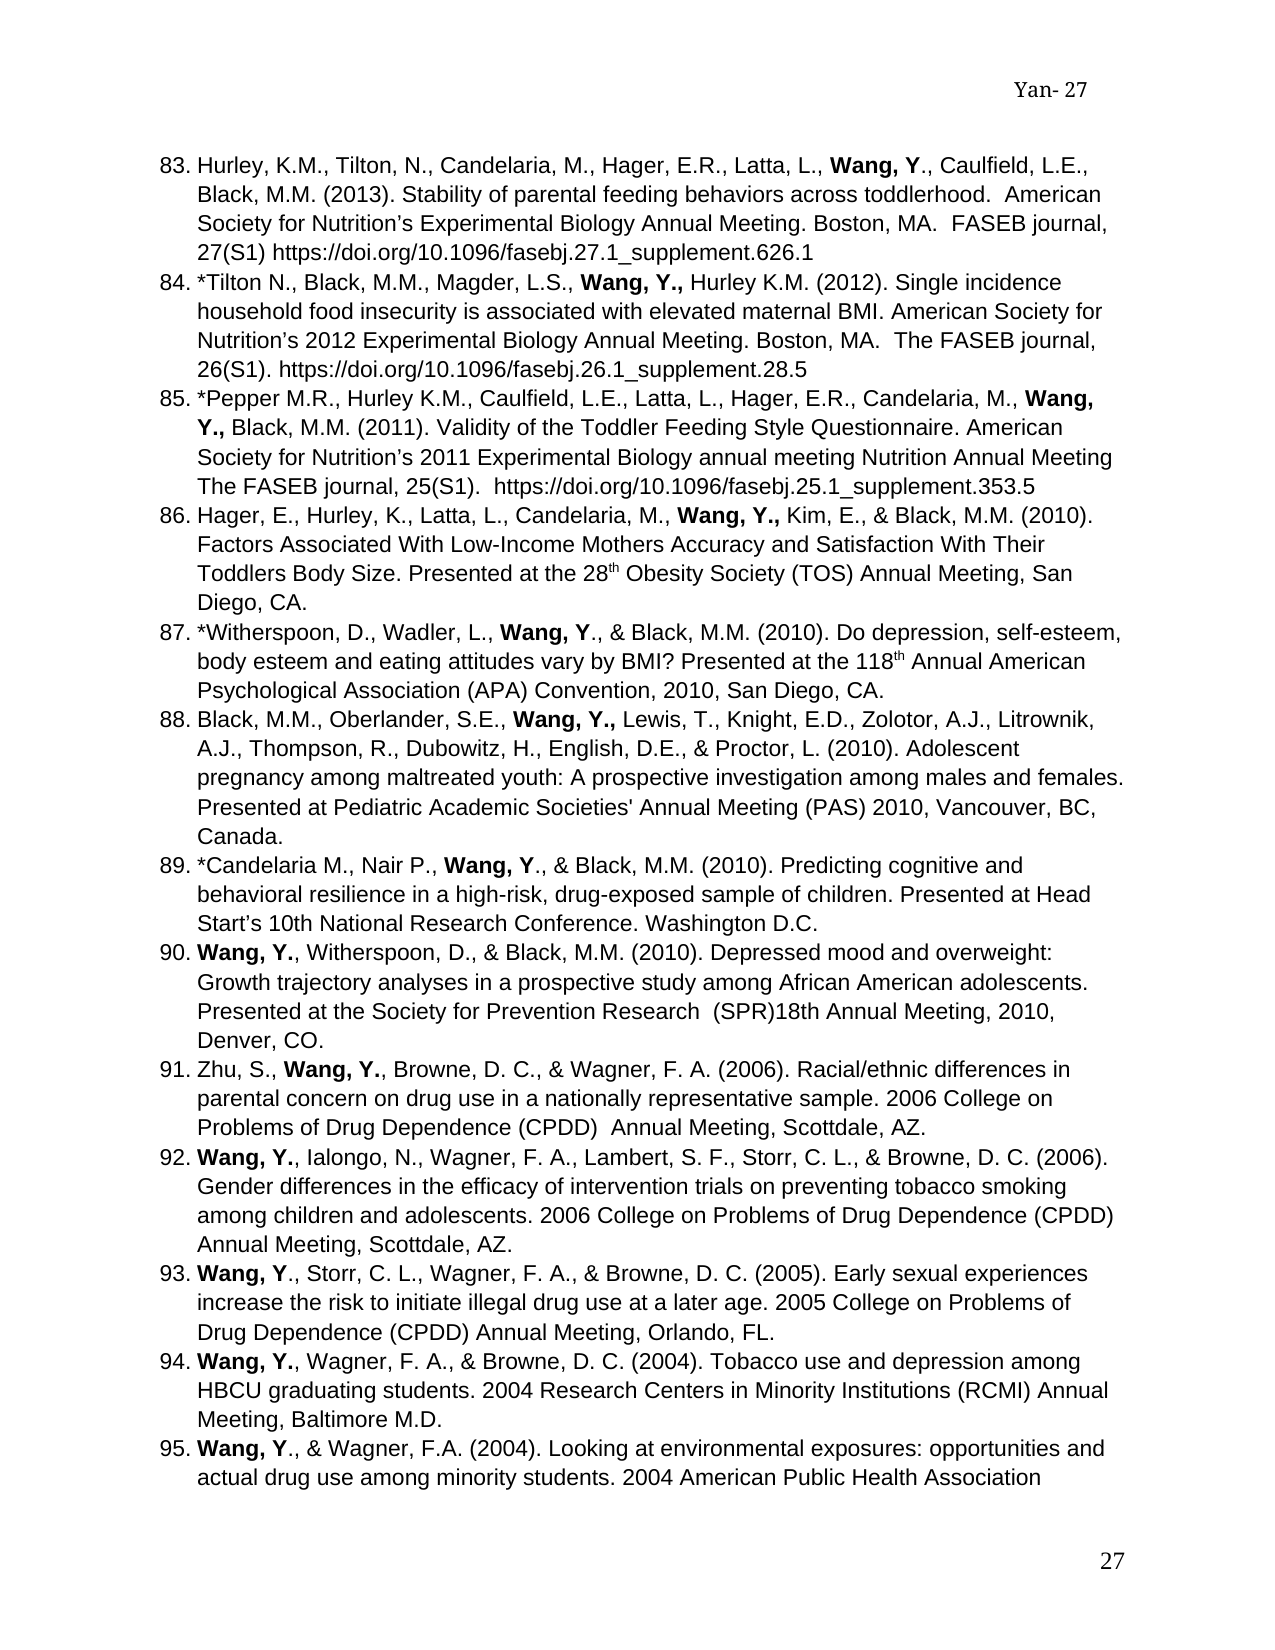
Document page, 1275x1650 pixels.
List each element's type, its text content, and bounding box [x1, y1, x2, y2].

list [159, 150, 1125, 179]
list *Witherspoon, D., Wadler, L., Wang, Y., & Black, M.M. (2010). Do depression, self-esteem, body esteem and eating attitudes vary by BMI? Presented at the 118th Annual American Psychological Association (APA) Convention, 2010, San Diego, CA. [159, 879, 1125, 967]
list *Pepper M.R., Hurley K.M., Caulfield, L.E., Latta, L., Hager, E.R., Candelaria, M., Wang, Y., Black, M.M. (2011). Validity of the Toddler Feeding Style Questionnaire. American Society for Nutrition’s 2011 Experimental Biology annual meeting Nutrition Annual Meeting The FASEB journal, 25(S1). https://doi.org/10.1096/fasebj.25.1_supplement.353.5 [159, 646, 1125, 762]
list Wang, Y., Hager, E., Arbaiza, R., Wilkes, S., Magder, L., Sharaf R., Margarita, T., Black, M.M. (2014). Parental support in relation to physical activity in urban African American adolescent girls: a multi-informant model. The International Society for Behavioral Nutrition and Physical Activity (ISBNPA) 2014 Conference, San Diego, California. [159, 179, 1125, 296]
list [159, 1404, 1125, 1492]
list Hager, E., Hurley, K., Latta, L., Candelaria, M., Wang, Y., Kim, E., & Black, M.M. (2010). Factors Associated With Low-Income Mothers Accuracy and Satisfaction With Their Toddlers Body Size. Presented at the 28th Obesity Society (TOS) Annual Meeting, San Diego, CA. [159, 762, 1125, 879]
list Black, M.M., Oberlander, S.E., Wang, Y., Lewis, T., Knight, E.D., Zolotor, A.J., Litrownik, A.J., Thompson, R., Dubowitz, H., English, D.E., & Proctor, L. (2010). Adolescent pregnancy among maltreated youth: A prospective investigation among males and females. Presented at Pediatric Academic Societies' Annual Meeting (PAS) 2010, Vancouver, BC, Canada. [159, 967, 1125, 1112]
list *Candelaria M., Nair P., Wang, Y., & Black, M.M. (2010). Predicting cognitive and behavioral resilience in a high-risk, drug-exposed sample of children. Presented at Head Start’s 10th National Research Conference. Washington D.C. [159, 1112, 1125, 1200]
list Wang, Y., Witherspoon, D., Lynne-Landsman, S.D., Black, M.M. (2013). Body mass index and body dissatisfaction in relation to depressive symptoms in African American adolescents: A parallel latent class growth analysis. 2013 Obesity Symposium, Baltimore, MD. [159, 296, 1125, 412]
list Wang, Y., Witherspoon, D., & Black, M.M. (2010). Depressed mood and overweight: Growth trajectory analyses in a prospective study among African American adolescents. Presented at the Society for Prevention Research (SPR)18th Annual Meeting, 2010, Denver, CO. [159, 1200, 1125, 1317]
list Zhu, S., Wang, Y., Browne, D. C., & Wagner, F. A. (2006). Racial/ethnic differences in parental concern on drug use in a nationally representative sample. 2006 College on Problems of Drug Dependence (CPDD) Annual Meeting, Scottdale, AZ. [159, 1317, 1125, 1404]
list Hurley, K.M., Tilton, N., Candelaria, M., Hager, E.R., Latta, L., Wang, Y., Caulfield, L.E., Black, M.M. (2013). Stability of parental feeding behaviors across toddlerhood. American Society for Nutrition’s Experimental Biology Annual Meeting. Boston, MA. FASEB journal, 27(S1) https://doi.org/10.1096/fasebj.27.1_supplement.626.1 [159, 412, 1125, 529]
list *Tilton N., Black, M.M., Magder, L.S., Wang, Y., Hurley K.M. (2012). Single incidence household food insecurity is associated with elevated maternal BMI. American Society for Nutrition’s 2012 Experimental Biology Annual Meeting. Boston, MA. The FASEB journal, 26(S1). https://doi.org/10.1096/fasebj.26.1_supplement.28.5 [159, 529, 1125, 646]
